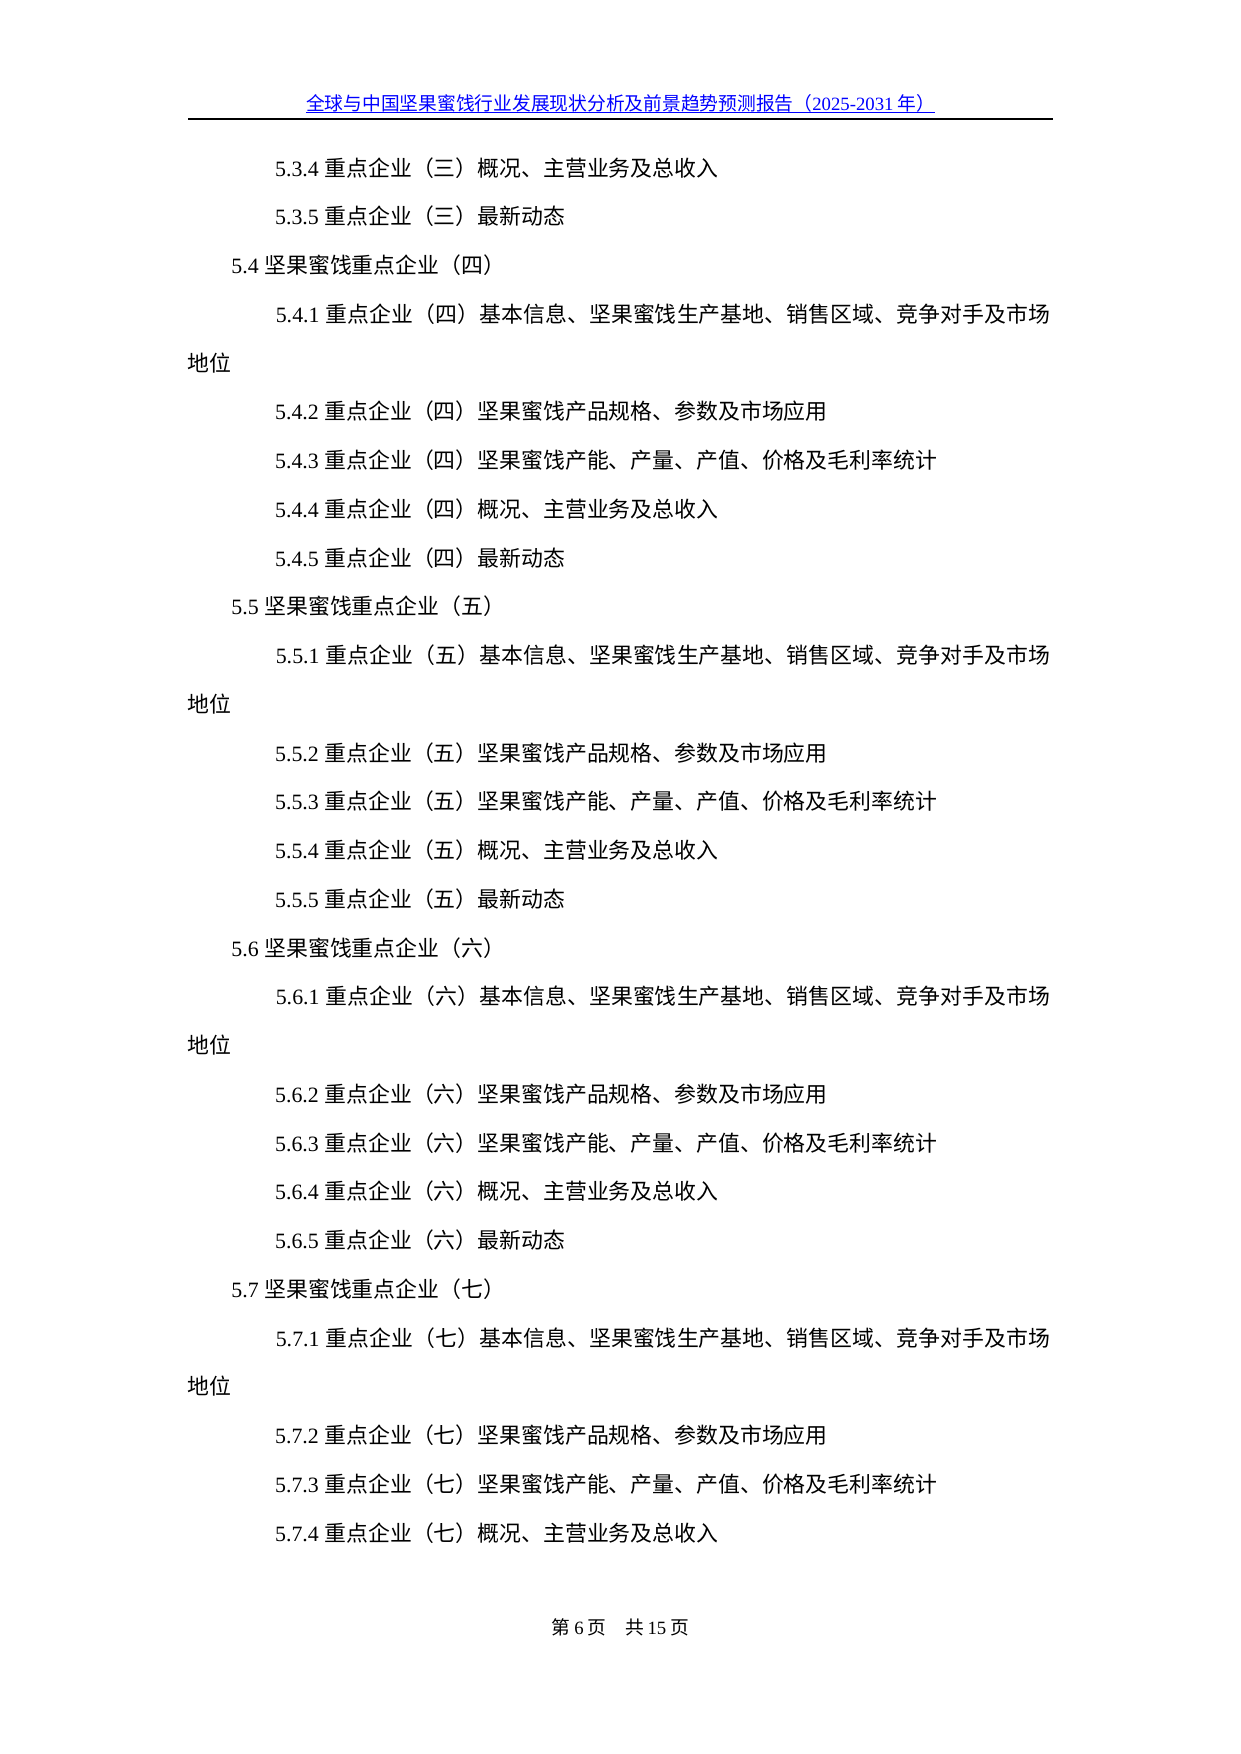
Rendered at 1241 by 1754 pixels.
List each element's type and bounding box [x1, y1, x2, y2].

text [187, 150, 1053, 1548]
